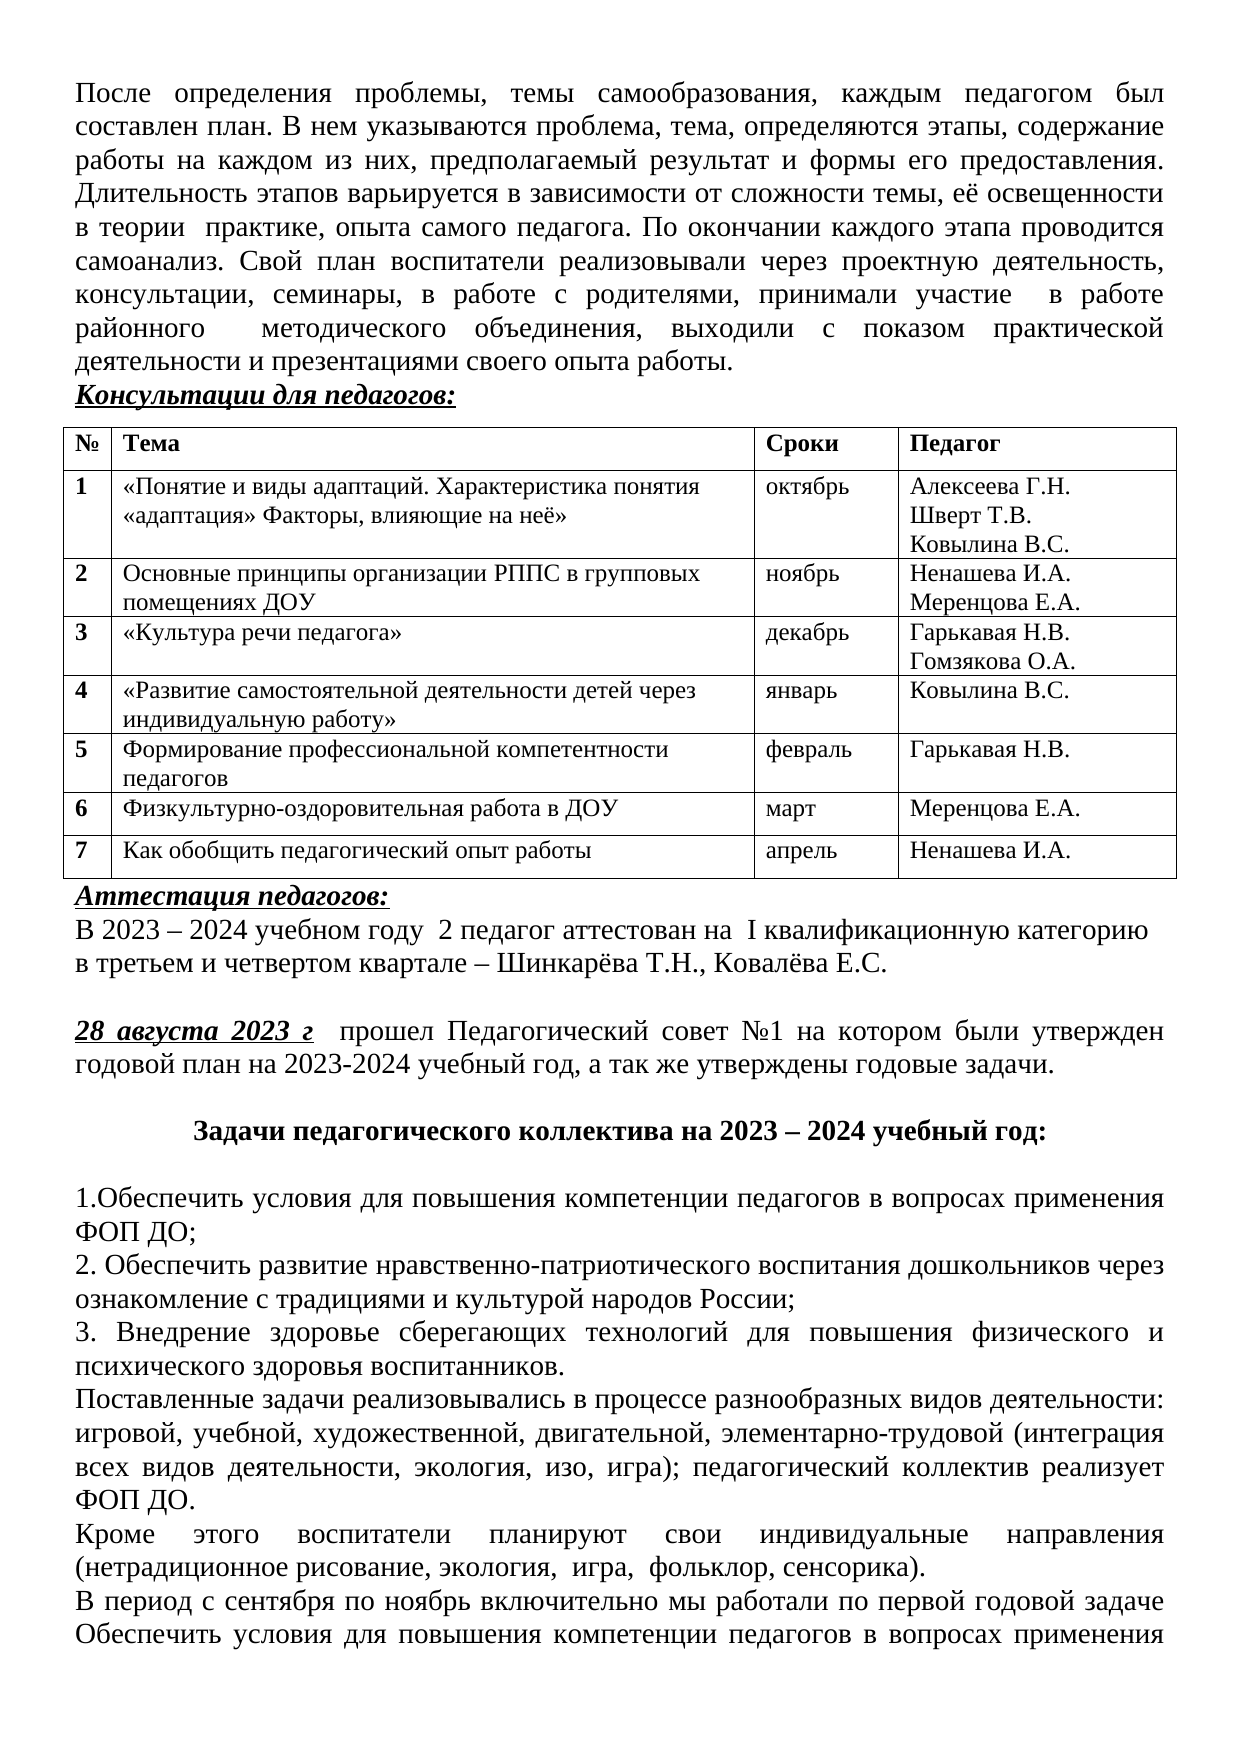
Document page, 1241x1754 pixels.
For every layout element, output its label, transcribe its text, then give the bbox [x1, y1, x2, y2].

table_cell 4 [64, 676, 111, 733]
table_cell Основные принципы организации РППС в групповых помещениях ДОУ [112, 559, 754, 616]
text 28 августа 2023 г прошел Педагогический совет №1 на котором были утвержден годовой план на 2023-2024 учебный год, а так же утверждены годовые задачи. [75, 1013, 1165, 1080]
table_cell октябрь [755, 471, 898, 557]
table_header Педагог [899, 428, 1176, 470]
table_header № [64, 428, 111, 470]
table_header Тема [112, 428, 754, 470]
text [75, 1583, 1165, 1650]
text Консультации для педагогов: [75, 377, 1165, 410]
table_cell апрель [755, 836, 898, 877]
table_cell 2 [64, 559, 111, 616]
table_cell Меренцова Е.А. [899, 793, 1176, 834]
table_cell Физкультурно-оздоровительная работа в ДОУ [112, 793, 754, 834]
text 2. Обеспечить развитие нравственно-патриотического воспитания дошкольников через ознакомление с традициями и культурой народов России; [75, 1247, 1165, 1314]
text 3. Внедрение здоровье сберегающих технологий для повышения физического и психического здоровья воспитанников. [75, 1314, 1165, 1382]
text Поставленные задачи реализовывались в процессе разнообразных видов деятельности: игровой, учебной, художественной, двигательной, элементарно-трудовой (интеграция всех видов деятельности, экология, изо, игра); педагогический коллектив реализует ФОП ДО. [75, 1382, 1165, 1516]
text Аттестация педагогов: [75, 879, 1165, 912]
table_cell 1 [64, 471, 111, 557]
text Кроме этого воспитатели планируют свои индивидуальные направления (нетрадиционное рисование, экология, игра, фольклор, сенсорика). [75, 1516, 1165, 1583]
table_cell ноябрь [755, 559, 898, 616]
table_cell Гарькавая Н.В. Гомзякова О.А. [899, 617, 1176, 674]
table_cell март [755, 793, 898, 834]
table_cell «Понятие и виды адаптаций. Характеристика понятия «адаптация» Факторы, влияющие на неё» [112, 471, 754, 557]
table_cell «Развитие самостоятельной деятельности детей через индивидуальную работу» [112, 676, 754, 733]
table_cell 5 [64, 734, 111, 792]
text В 2023 – 2024 учебном году 2 педагог аттестован на I квалификационную категорию в третьем и четвертом квартале – Шинкарёва Т.Н., Ковалёва Е.С. [75, 912, 1165, 979]
text После определения проблемы, темы самообразования, каждым педагогом был составлен план. В нем указываются проблема, тема, определяются этапы, содержание работы на каждом из них, предполагаемый результат и формы его предоставления. Длительность этапов варьируется в зависимости от сложности темы, её освещенности в теории практике, опыта самого педагога. По окончании каждого этапа проводится самоанализ. Свой план воспитатели реализовывали через проектную деятельность, консультации, семинары, в работе с родителями, принимали участие в работе районного методического объединения, выходили с показом практической деятельности и презентациями своего опыта работы. [75, 75, 1165, 377]
table_cell Алексеева Г.Н. Шверт Т.В. Ковылина В.С. [899, 471, 1176, 557]
table_cell «Культура речи педагога» [112, 617, 754, 674]
table_cell Гарькавая Н.В. [899, 734, 1176, 792]
table_cell Ковылина В.С. [899, 676, 1176, 733]
table_cell 3 [64, 617, 111, 674]
table_cell 7 [64, 836, 111, 877]
table_cell Как обобщить педагогический опыт работы [112, 836, 754, 877]
table_cell февраль [755, 734, 898, 792]
text Задачи педагогического коллектива на 2023 – 2024 учебный год: [75, 1113, 1165, 1147]
table_cell Формирование профессиональной компетентности педагогов [112, 734, 754, 792]
table_cell Ненашева И.А. [899, 836, 1176, 877]
table_header Сроки [755, 428, 898, 470]
text 1.Обеспечить условия для повышения компетенции педагогов в вопросах применения ФОП ДО; [75, 1180, 1165, 1247]
table_cell январь [755, 676, 898, 733]
table_cell Ненашева И.А. Меренцова Е.А. [899, 559, 1176, 616]
table_cell декабрь [755, 617, 898, 674]
table_cell 6 [64, 793, 111, 834]
